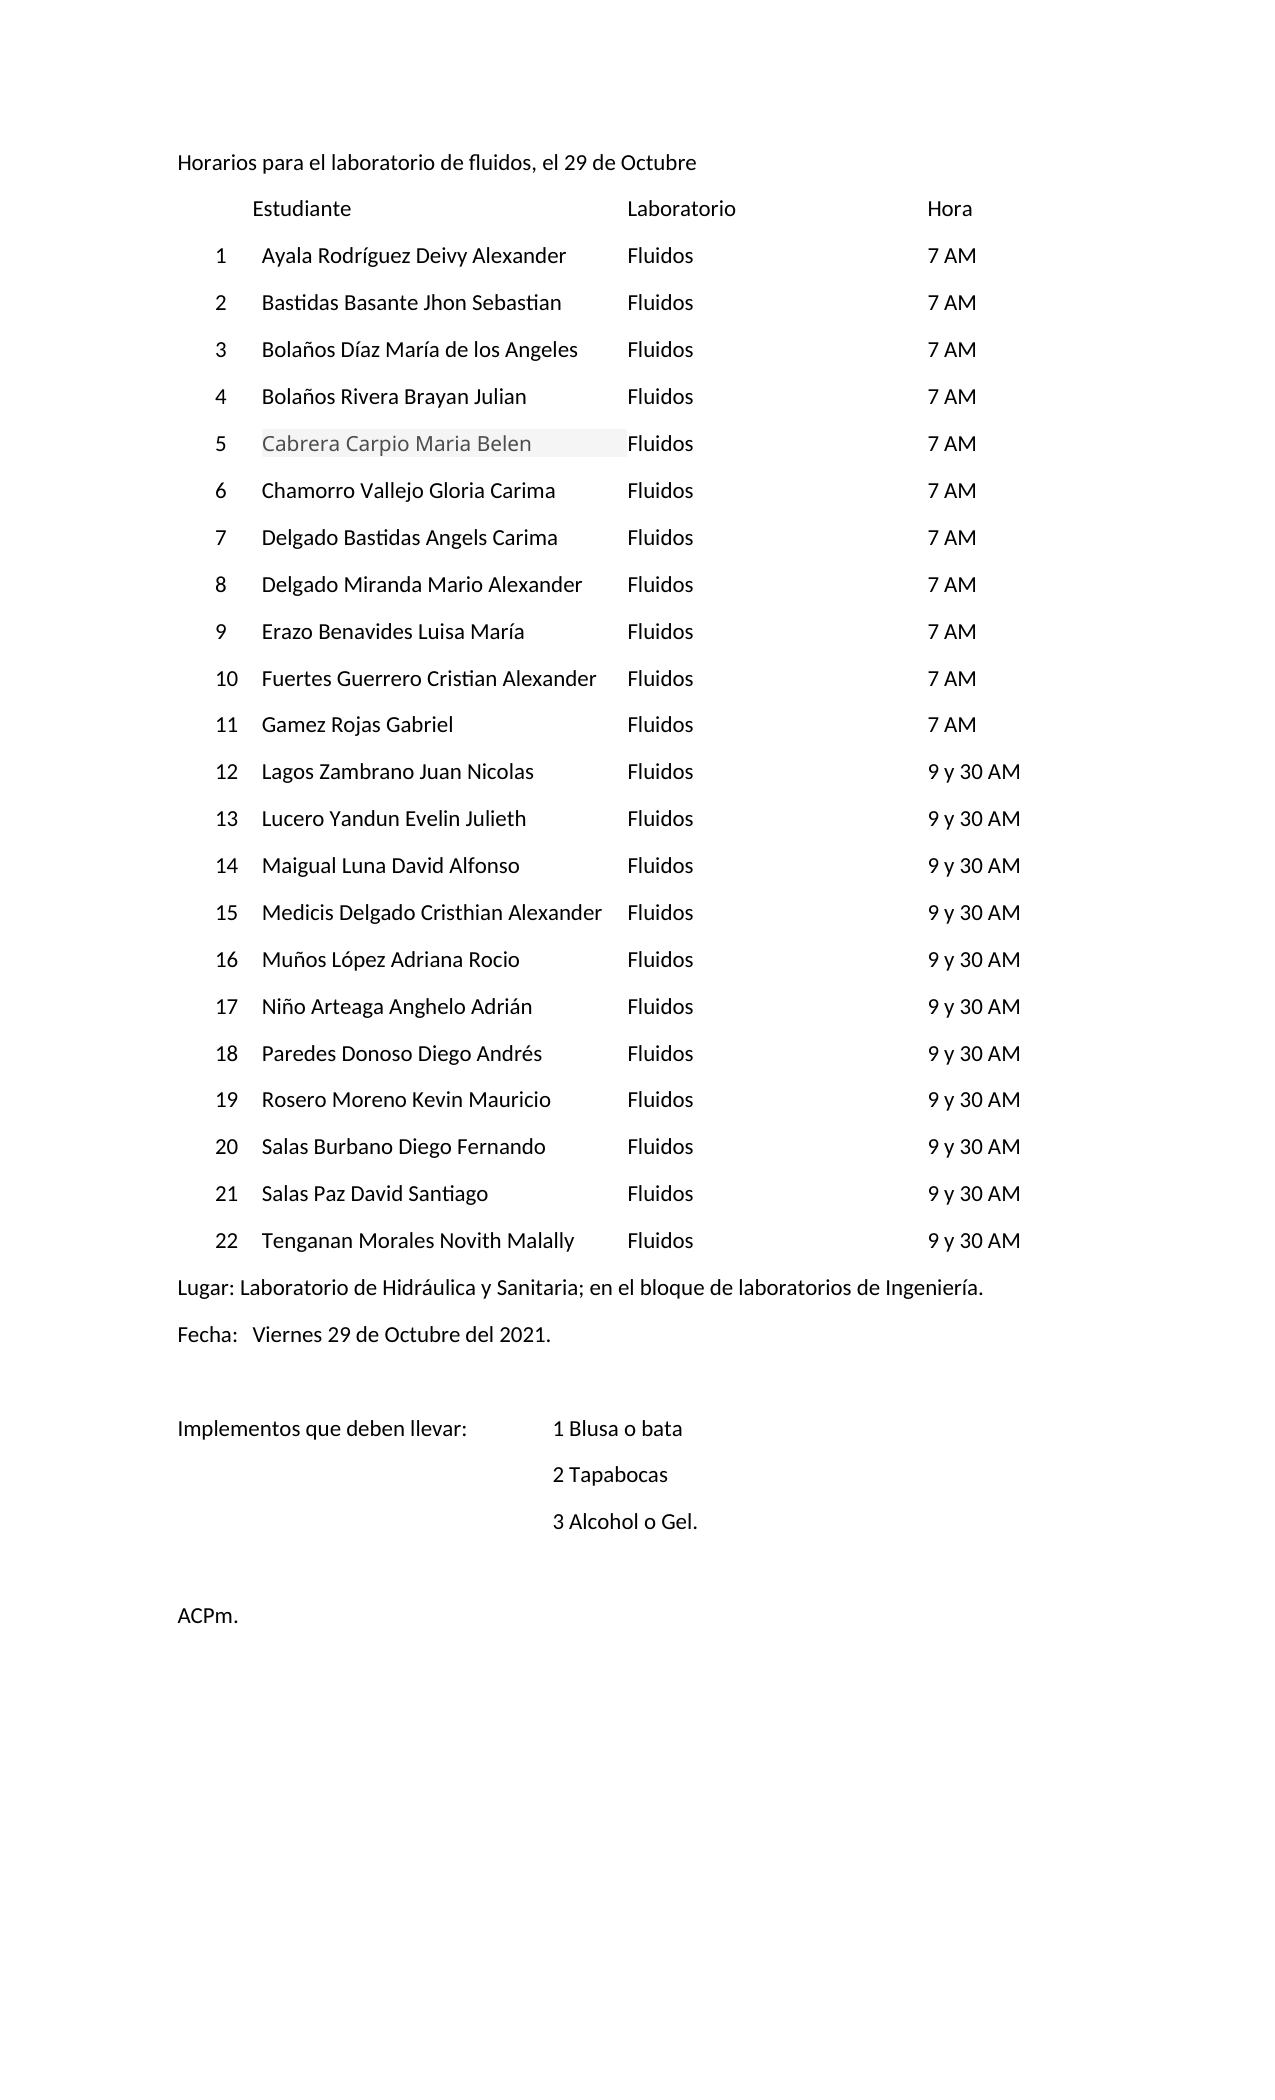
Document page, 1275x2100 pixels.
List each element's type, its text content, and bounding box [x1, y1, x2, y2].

list Bolaños Díaz María de los Angeles Fluidos 7 AM [215, 335, 1098, 363]
list Muños López Adriana Rocio Fluidos 9 y 30 AM [215, 945, 1098, 973]
list Delgado Bastidas Angels Carima Fluidos 7 AM [215, 523, 1098, 551]
text Fecha: Viernes 29 de Octubre del 2021. [177, 1320, 1098, 1348]
list Paredes Donoso Diego Andrés Fluidos 9 y 30 AM [215, 1039, 1098, 1067]
text Estudiante Laboratorio Hora [177, 194, 1098, 222]
list Lagos Zambrano Juan Nicolas Fluidos 9 y 30 AM [215, 757, 1098, 785]
list Fuertes Guerrero Cristian Alexander Fluidos 7 AM [215, 664, 1098, 692]
text 3 Alcohol o Gel. [177, 1507, 1098, 1535]
text ACPm. [177, 1601, 1098, 1629]
list Delgado Miranda Mario Alexander Fluidos 7 AM [215, 570, 1098, 598]
text Implementos que deben llevar: 1 Blusa o bata [177, 1414, 1098, 1442]
text Horarios para el laboratorio de fluidos, el 29 de Octubre [177, 148, 1098, 176]
list Salas Paz David Santiago Fluidos 9 y 30 AM [215, 1179, 1098, 1207]
list Bolaños Rivera Brayan Julian Fluidos 7 AM [215, 382, 1098, 410]
list Gamez Rojas Gabriel Fluidos 7 AM [215, 711, 1098, 738]
list Bastidas Basante Jhon Sebastian Fluidos 7 AM [215, 288, 1098, 316]
list Medicis Delgado Cristhian Alexander Fluidos 9 y 30 AM [215, 898, 1098, 926]
list Chamorro Vallejo Gloria Carima Fluidos 7 AM [215, 476, 1098, 504]
list Salas Burbano Diego Fernando Fluidos 9 y 30 AM [215, 1132, 1098, 1160]
list Cabrera Carpio Maria Belen Fluidos 7 AM [627, 429, 1098, 457]
text Lugar: Laboratorio de Hidráulica y Sanitaria; en el bloque de laboratorios de Ingeniería. [177, 1273, 1098, 1301]
list Lucero Yandun Evelin Julieth Fluidos 9 y 30 AM [215, 804, 1098, 832]
list Maigual Luna David Alfonso Fluidos 9 y 30 AM [215, 851, 1098, 879]
list Rosero Moreno Kevin Mauricio Fluidos 9 y 30 AM [215, 1086, 1098, 1113]
list Tenganan Morales Novith Malally Fluidos 9 y 30 AM [215, 1226, 1098, 1254]
list Niño Arteaga Anghelo Adrián Fluidos 9 y 30 AM [215, 992, 1098, 1020]
text 2 Tapabocas [177, 1461, 1098, 1488]
list Erazo Benavides Luisa María Fluidos 7 AM [215, 617, 1098, 645]
list Ayala Rodríguez Deivy Alexander Fluidos 7 AM [215, 241, 1098, 269]
